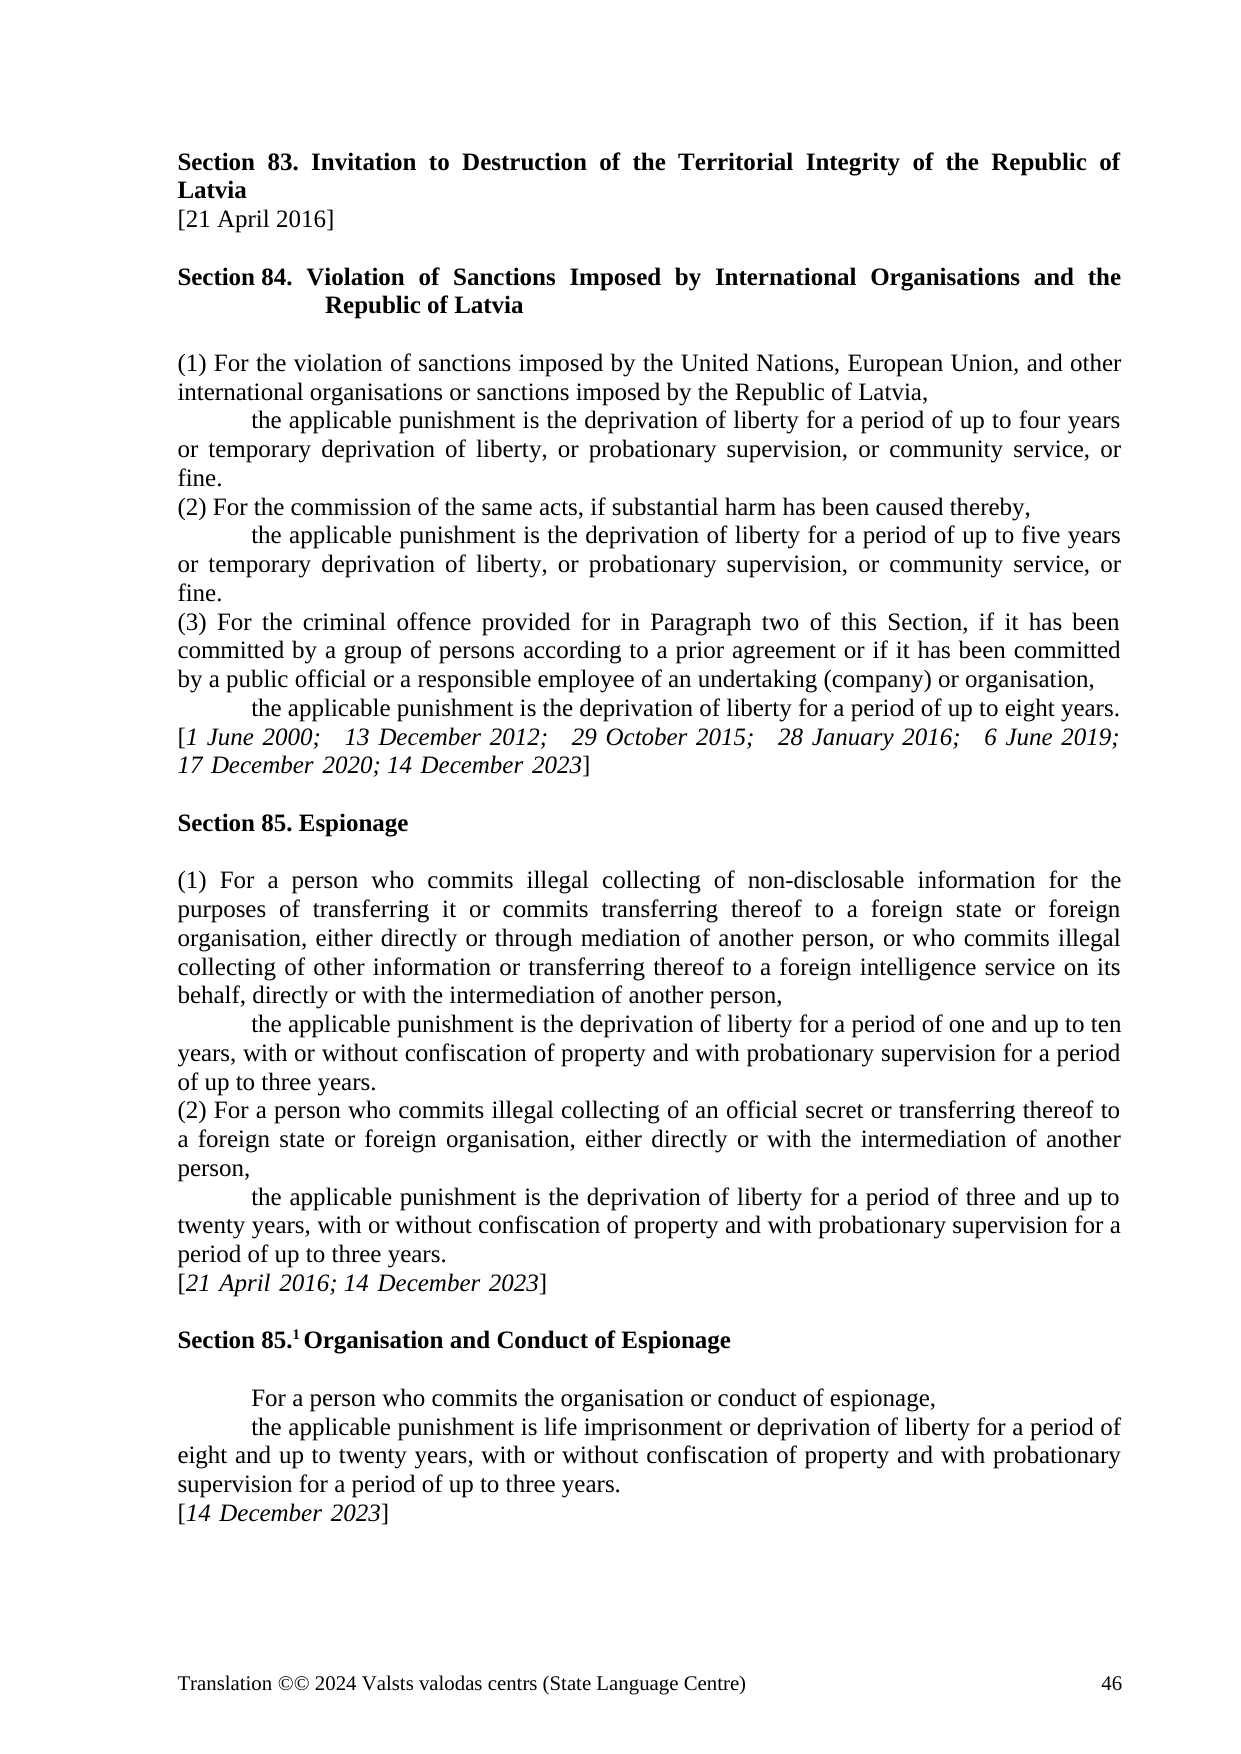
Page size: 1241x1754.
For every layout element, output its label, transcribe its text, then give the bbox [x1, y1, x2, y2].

text the applicable punishment is the deprivation of liberty for a period of one and up to ten years, with or without confiscation of property and with probationary supervision for a period of up to three years. [177, 1009, 1122, 1096]
text the applicable punishment is the deprivation of liberty for a period of three and up to twenty years, with or without confiscation of property and with probationary supervision for a period of up to three years. [177, 1182, 1122, 1268]
text (3) For the criminal offence provided for in Paragraph two of this Section, if it has been committed by a group of persons according to a prior agreement or if it has been committed by a public official or a responsible employee of an undertaking (company) or organisation, [177, 607, 1122, 693]
text Section 85.1 Organisation and Conduct of Espionage [177, 1326, 1122, 1354]
text [21 April 2016] [177, 204, 1122, 233]
text the applicable punishment is the deprivation of liberty for a period of up to five years or temporary deprivation of liberty, or probationary supervision, or community service, or fine. [177, 521, 1122, 607]
text (1) For the violation of sanctions imposed by the United Nations, European Union, and other international organisations or sanctions imposed by the Republic of Latvia, [177, 348, 1122, 406]
text the applicable punishment is life imprisonment or deprivation of liberty for a period of eight and up to twenty years, with or without confiscation of property and with probationary supervision for a period of up to three years. [177, 1412, 1122, 1498]
text [14 December 2023] [177, 1498, 1122, 1527]
text Section 85. Espionage [177, 808, 1122, 837]
text the applicable punishment is the deprivation of liberty for a period of up to eight years. [177, 693, 1122, 722]
text [21 April 2016; 14 December 2023] [177, 1268, 1122, 1297]
text (2) For a person who commits illegal collecting of an official secret or transferring thereof to a foreign state or foreign organisation, either directly or with the intermediation of another person, [177, 1096, 1122, 1182]
text (2) For the commission of the same acts, if substantial harm has been caused thereby, [177, 492, 1122, 521]
text For a person who commits the organisation or conduct of espionage, [177, 1383, 1122, 1412]
text Section 83. Invitation to Destruction of the Territorial Integrity of the Republic of Latvia [177, 147, 1122, 204]
text [1 June 2000; 13 December 2012; 29 October 2015; 28 January 2016; 6 June 2019; 17 December 2020; 14 December 2023] [177, 722, 1122, 779]
text Section 84. Violation of Sanctions Imposed by International Organisations and the Republic of Latvia [177, 262, 1122, 319]
text (1) For a person who commits illegal collecting of non-disclosable information for the purposes of transferring it or commits transferring thereof to a foreign state or foreign organisation, either directly or through mediation of another person, or who commits illegal collecting of other information or transferring thereof to a foreign intelligence service on its behalf, directly or with the intermediation of another person, [177, 866, 1122, 1009]
text the applicable punishment is the deprivation of liberty for a period of up to four years or temporary deprivation of liberty, or probationary supervision, or community service, or fine. [177, 406, 1122, 492]
